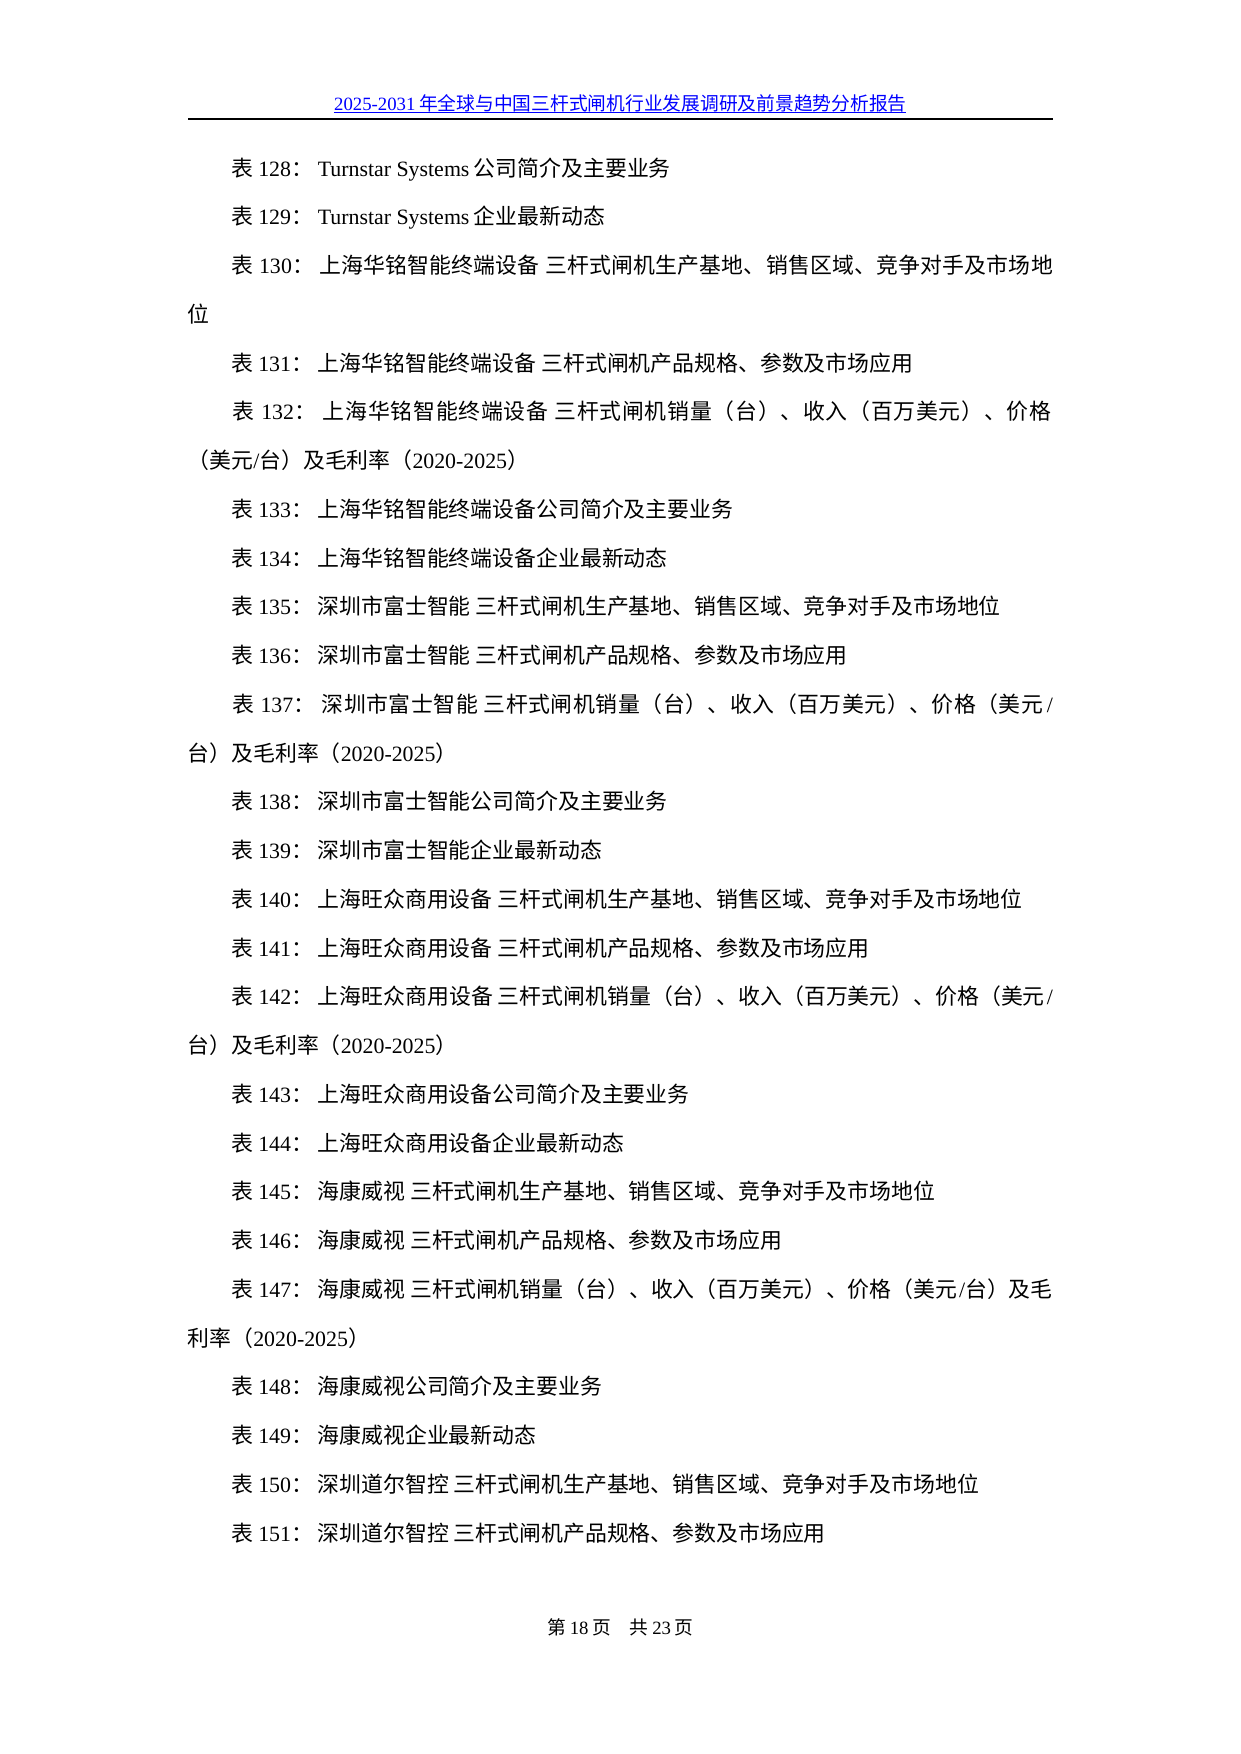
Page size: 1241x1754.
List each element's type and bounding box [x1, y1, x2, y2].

text [187, 150, 1053, 1548]
